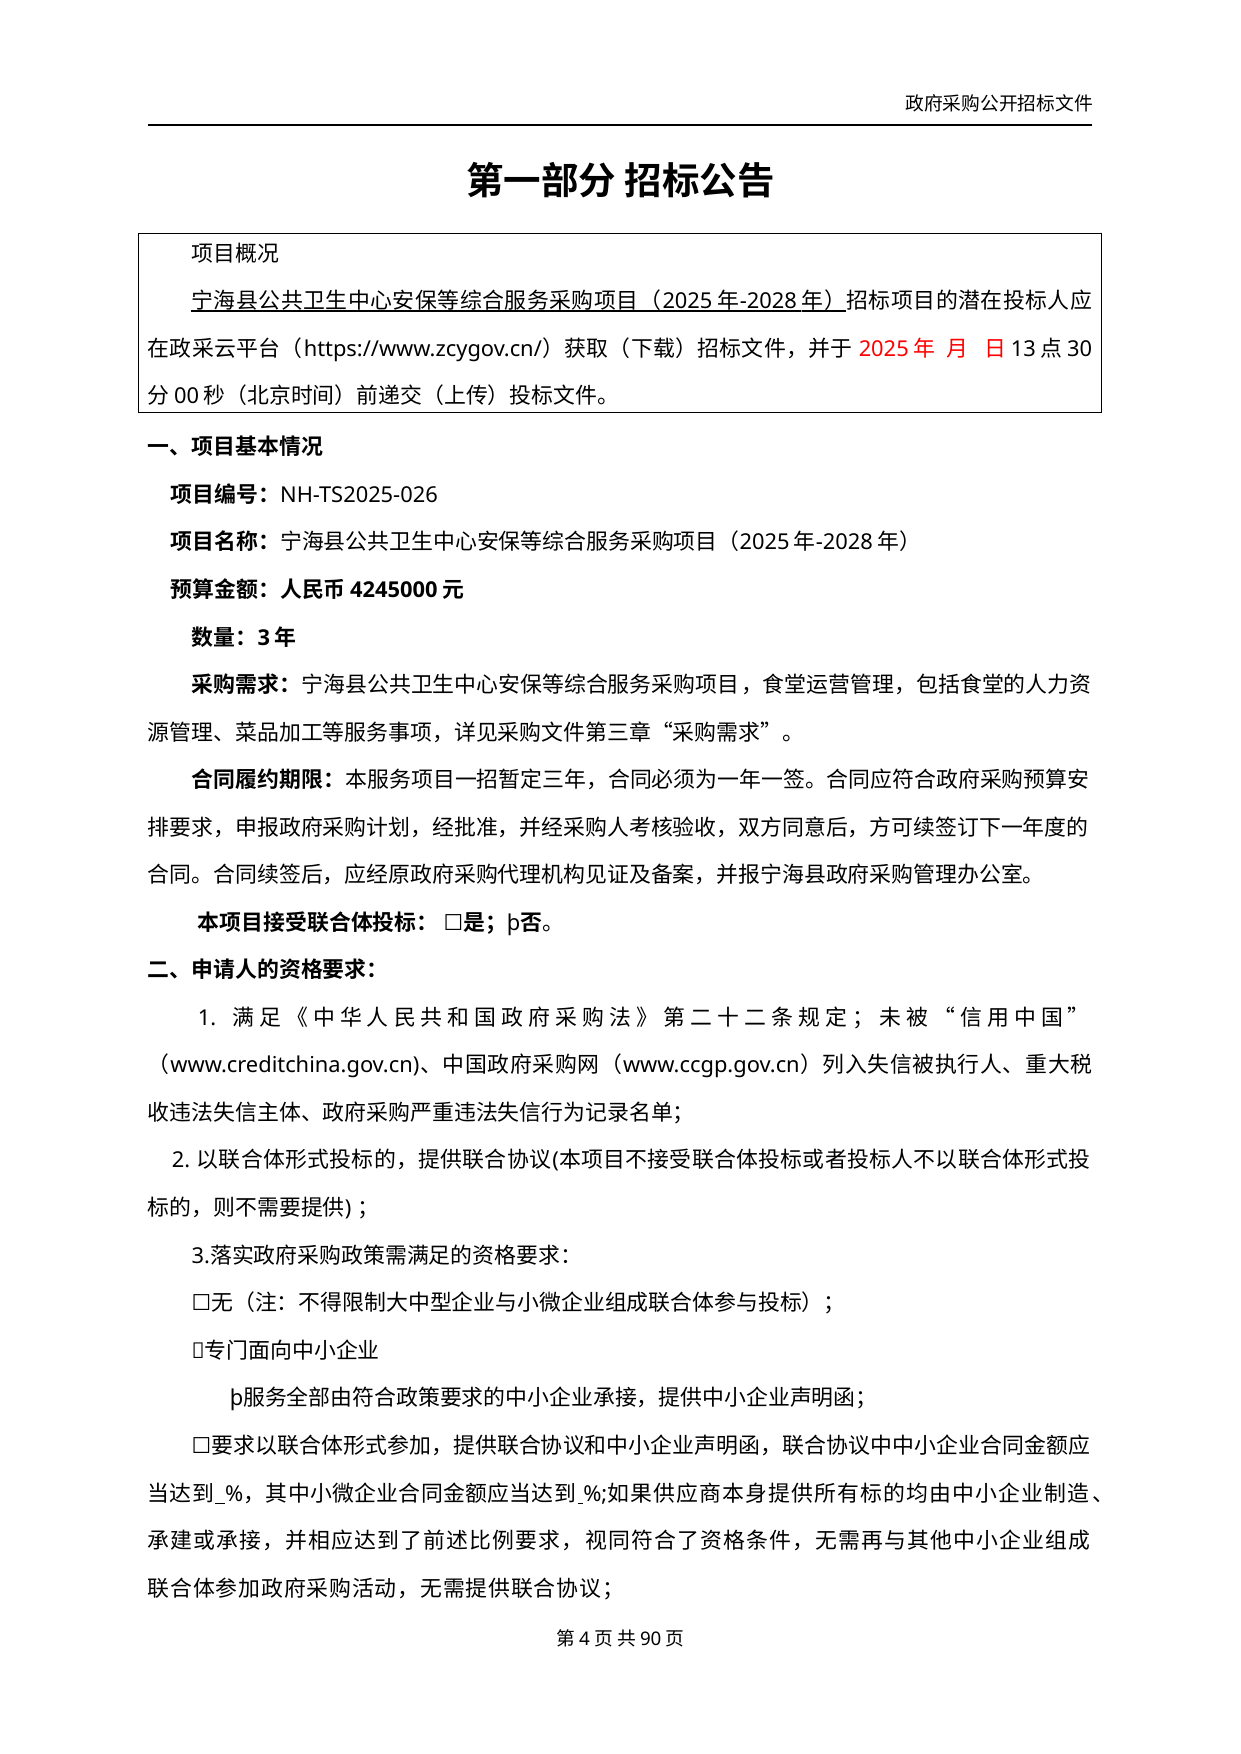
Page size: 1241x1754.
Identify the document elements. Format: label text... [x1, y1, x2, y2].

text 本项目接受联合体投标： 是；否。 [148, 904, 1092, 936]
text 项目编号：NH-TS2025-026 [148, 477, 1092, 508]
text 项目名称：宁海县公共卫生中心安保等综合服务采购项目（2025年-2028年） [148, 524, 1092, 556]
text 一、项目基本情况 [148, 429, 1092, 461]
text 数量：3年 [148, 619, 1092, 651]
text 3.落实政府采购政策需满足的资格要求： [148, 1238, 1092, 1269]
text 1. 满足《中华人民共和国政府采购法》第二十二条规定；未被“信用中国”（www.creditchina.gov.cn)、中国政府采购网（www.ccgp.gov.cn）列入失信被执行人、重大税收违法失信主体、政府采购严重违法失信行为记录名单； [148, 1000, 1092, 1127]
text 专门面向中小企业 [148, 1333, 1092, 1364]
text 要求以联合体形式参加，提供联合协议和中小企业声明函，联合协议中中小企业合同金额应当达到 %，其中小微企业合同金额应当达到 %;如果供应商本身提供所有标的均由中小企业制造、承建或承接，并相应达到了前述比例要求，视同符合了资格条件，无需再与其他中小企业组成联合体参加政府采购活动，无需提供联合协议； [148, 1428, 1092, 1602]
text 服务全部由符合政策要求的中小企业承接，提供中小企业声明函； [148, 1380, 1092, 1412]
text 第一部分 招标公告 [148, 151, 1092, 206]
text 宁海县公共卫生中心安保等综合服务采购项目（2025年-2028年）招标项目的潜在投标人应在政采云平台（https://www.zcygov.cn/）获取（下载）招标文件，并于2025年 月 日13点30分00秒（北京时间）前递交（上传）投标文件。 [139, 280, 1101, 412]
text 合同履约期限：本服务项目一招暂定三年，合同必须为一年一签。合同应符合政府采购预算安排要求，申报政府采购计划，经批准，并经采购人考核验收，双方同意后，方可续签订下一年度的合同。合同续签后，应经原政府采购代理机构见证及备案，并报宁海县政府采购管理办公室。 [148, 762, 1092, 889]
text 采购需求：宁海县公共卫生中心安保等综合服务采购项目，食堂运营管理，包括食堂的人力资源管理、菜品加工等服务事项，详见采购文件第三章“采购需求”。 [148, 667, 1092, 746]
text 预算金额：人民币4245000元 [148, 572, 1092, 604]
text 项目概况 [139, 234, 1101, 267]
text 二、申请人的资格要求： [148, 952, 1092, 984]
text 无（注：不得限制大中型企业与小微企业组成联合体参与投标）； [148, 1285, 1092, 1317]
text 2. 以联合体形式投标的，提供联合协议(本项目不接受联合体投标或者投标人不以联合体形式投标的，则不需要提供) ； [148, 1142, 1092, 1222]
